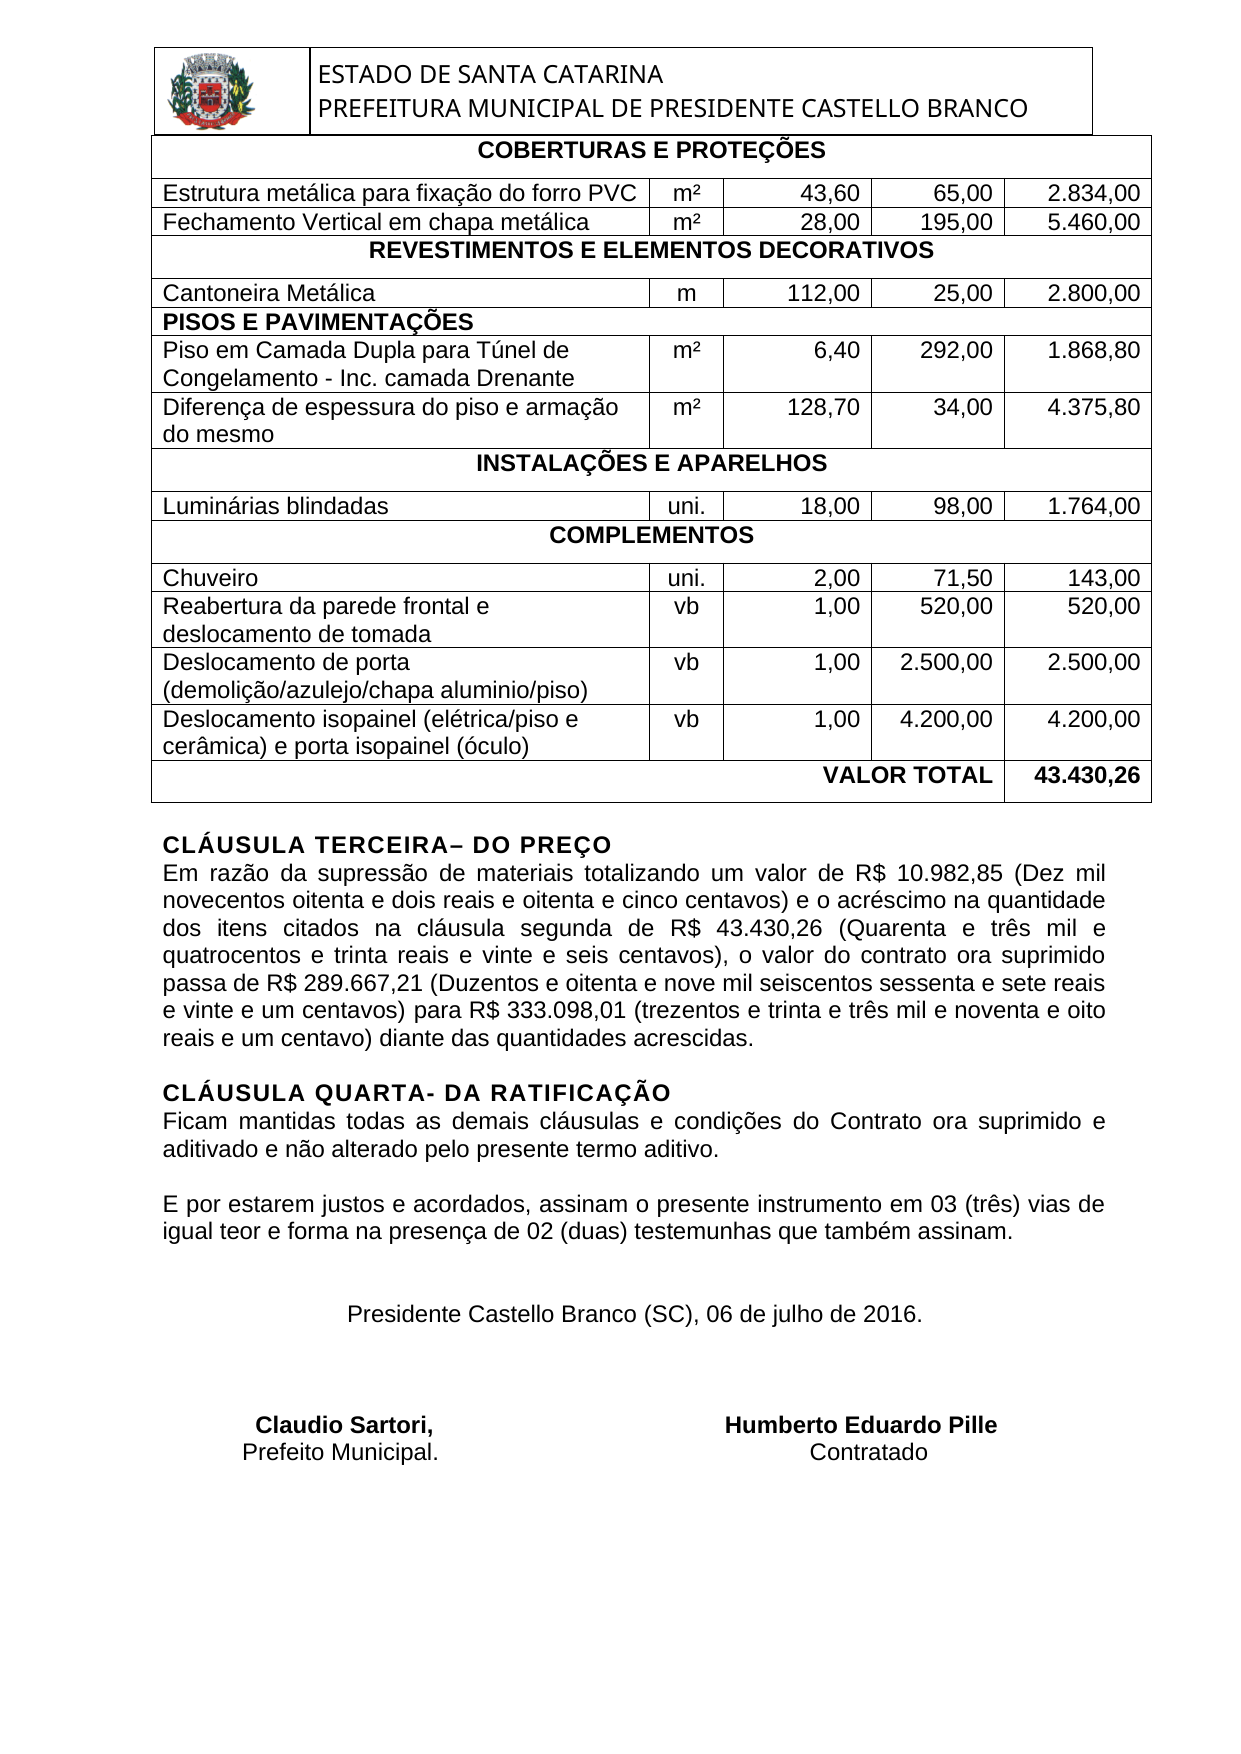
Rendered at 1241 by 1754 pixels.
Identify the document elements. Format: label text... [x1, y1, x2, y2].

table_cell 65,00 [872, 179, 1004, 207]
table_cell m² [650, 208, 723, 235]
table_cell COMPLEMENTOS [152, 521, 1151, 562]
text Em razão da supressão de materiais totalizando um valor de R$ 10.982,85 (Dez mil novecentos oitenta e dois reais e oitenta e cinco centavos) e o acréscimo na quantidade dos itens citados na cláusula segunda de R$ 43.430,26 (Quarenta e três mil e quatrocentos e trinta reais e vinte e seis centavos), o valor do contrato ora suprimido passa de R$ 289.667,21 (Duzentos e oitenta e nove mil seiscentos sessenta e sete reais e vinte e um centavos) para R$ 333.098,01 (trezentos e trinta e três mil e noventa e oito reais e um centavo) diante das quantidades acrescidas. [162, 858, 1107, 1052]
text Prefeito Municipal. Contratado [162, 1438, 1107, 1466]
table_cell Fechamento Vertical em chapa metálica [152, 208, 649, 235]
table_cell 2,00 [724, 564, 871, 591]
table_cell VALOR TOTAL [152, 761, 1004, 802]
table_cell 98,00 [872, 492, 1004, 519]
table_cell 1.868,80 [1005, 336, 1151, 392]
table_cell 5.460,00 [1005, 208, 1151, 235]
table_cell 43,60 [724, 179, 871, 207]
table_cell 1,00 [724, 648, 871, 703]
text Claudio Sartori, Humberto Eduardo Pille [162, 1411, 1107, 1438]
text Presidente Castello Branco (SC), 06 de julho de 2016. [162, 1300, 1107, 1328]
table_cell 143,00 [1005, 564, 1151, 591]
table_cell 520,00 [872, 592, 1004, 647]
table_cell m² [650, 336, 723, 392]
table_cell 71,50 [872, 564, 1004, 591]
table_cell 1.764,00 [1005, 492, 1151, 519]
table_cell 1,00 [724, 592, 871, 647]
table_cell 292,00 [872, 336, 1004, 392]
table_cell 28,00 [724, 208, 871, 235]
table_cell uni. [650, 564, 723, 591]
table_cell 2.500,00 [1005, 648, 1151, 703]
text CLÁUSULA QUARTA- DA RATIFICAÇÃO [162, 1079, 1107, 1107]
table_cell 25,00 [872, 279, 1004, 307]
table_cell vb [650, 592, 723, 647]
table_cell 34,00 [872, 393, 1004, 448]
table_cell vb [650, 705, 723, 760]
table_cell 520,00 [1005, 592, 1151, 647]
table_cell 2.500,00 [872, 648, 1004, 703]
table_cell Deslocamento de porta (demolição/azulejo/chapa aluminio/piso) [152, 648, 649, 703]
table_cell m² [650, 393, 723, 448]
table_cell Reabertura da parede frontal e deslocamento de tomada [152, 592, 649, 647]
table_cell 6,40 [724, 336, 871, 392]
table_cell m [650, 279, 723, 307]
table_cell Diferença de espessura do piso e armação do mesmo [152, 393, 649, 448]
table_cell Chuveiro [152, 564, 649, 591]
table_cell 1,00 [724, 705, 871, 760]
table_cell Estrutura metálica para fixação do forro PVC [152, 179, 649, 207]
table_cell 195,00 [872, 208, 1004, 235]
table_cell uni. [650, 492, 723, 519]
table_cell COBERTURAS E PROTEÇÕES [152, 136, 1151, 178]
text E por estarem justos e acordados, assinam o presente instrumento em 03 (três) vias de igual teor e forma na presença de 02 (duas) testemunhas que também assinam. [162, 1190, 1107, 1245]
table_cell 18,00 [724, 492, 871, 519]
text Ficam mantidas todas as demais cláusulas e condições do Contrato ora suprimido e aditivado e não alterado pelo presente termo aditivo. [162, 1107, 1107, 1162]
text CLÁUSULA TERCEIRA– DO PREÇO [162, 831, 1107, 858]
table_cell 128,70 [724, 393, 871, 448]
table_cell INSTALAÇÕES E APARELHOS [152, 449, 1151, 491]
table_cell 112,00 [724, 279, 871, 307]
table_cell 2.834,00 [1005, 179, 1151, 207]
table_cell Luminárias blindadas [152, 492, 649, 519]
table_cell m² [650, 179, 723, 207]
table_cell 4.200,00 [872, 705, 1004, 760]
table_cell 2.800,00 [1005, 279, 1151, 307]
table_cell REVESTIMENTOS E ELEMENTOS DECORATIVOS [152, 236, 1151, 278]
table_cell PISOS E PAVIMENTAÇÕES [152, 308, 1151, 335]
table_cell Cantoneira Metálica [152, 279, 649, 307]
table_cell 4.375,80 [1005, 393, 1151, 448]
table_cell 43.430,26 [1005, 761, 1151, 802]
table_cell 4.200,00 [1005, 705, 1151, 760]
table_cell Deslocamento isopainel (elétrica/piso e cerâmica) e porta isopainel (óculo) [152, 705, 649, 760]
table_cell vb [650, 648, 723, 703]
table_cell Piso em Camada Dupla para Túnel de Congelamento - Inc. camada Drenante [152, 336, 649, 392]
